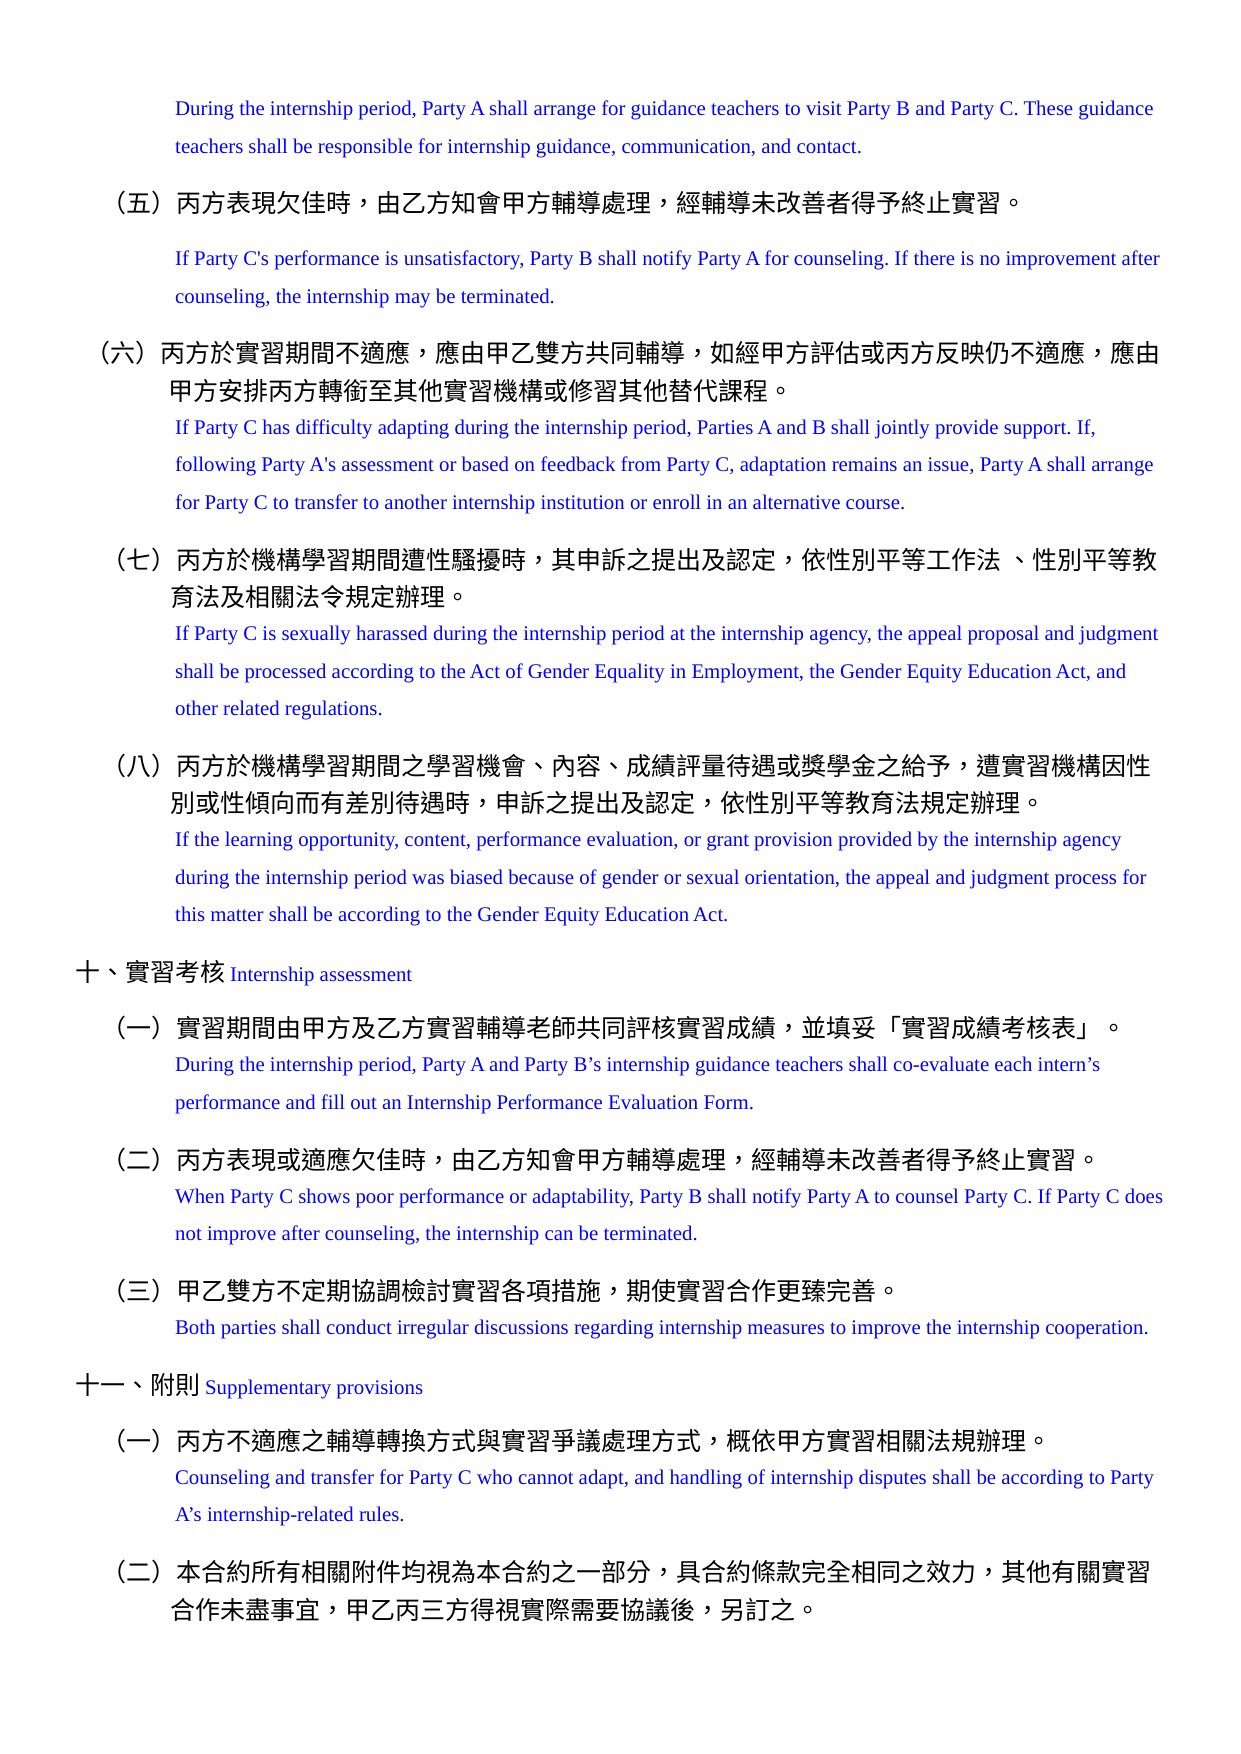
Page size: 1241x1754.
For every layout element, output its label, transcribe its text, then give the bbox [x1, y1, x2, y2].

text Both parties shall conduct irregular discussions regarding internship measures to improve the internship cooperation. [175, 1308, 1169, 1346]
text （六）丙方於實習期間不適應，應由甲乙雙方共同輔導，如經甲方評估或丙方反映仍不適應，應由甲方安排丙方轉銜至其他實習機構或修習其他替代課程。 [75, 333, 1165, 408]
text （二）本合約所有相關附件均視為本合約之一部分，具合約條款完全相同之效力，其他有關實習合作未盡事宜，甲乙丙三方得視實際需要協議後，另訂之。 [101, 1552, 1165, 1627]
text If Party C is sexually harassed during the internship period at the internship agency, the appeal proposal and judgment shall be processed according to the Act of Gender Equality in Employment, the Gender Equity Education Act, and other related regulations. [175, 614, 1169, 727]
text If Party C's performance is unsatisfactory, Party B shall notify Party A for counseling. If there is no improvement after counseling, the internship may be terminated. [175, 239, 1165, 314]
text （一）丙方不適應之輔導轉換方式與實習爭議處理方式，概依甲方實習相關法規辦理。 [101, 1421, 1165, 1458]
text （七）丙方於機構學習期間遭性騷擾時，其申訴之提出及認定，依性別平等工作法 、性別平等教育法及相關法令規定辦理。 [101, 539, 1165, 614]
text 十一、附則Supplementary provisions [75, 1364, 1165, 1402]
text （五）丙方表現欠佳時，由乙方知會甲方輔導處理，經輔導未改善者得予終止實習。 [101, 183, 1165, 221]
text （一）實習期間由甲方及乙方實習輔導老師共同評核實習成績，並填妥「實習成績考核表」。 [101, 1008, 1165, 1046]
text When Party C shows poor performance or adaptability, Party B shall notify Party A to counsel Party C. If Party C does not improve after counseling, the internship can be terminated. [175, 1177, 1169, 1252]
text （二）丙方表現或適應欠佳時，由乙方知會甲方輔導處理，經輔導未改善者得予終止實習。 [101, 1139, 1165, 1177]
text 十、實習考核Internship assessment [75, 952, 1169, 989]
text If the learning opportunity, content, performance evaluation, or grant provision provided by the internship agency during the internship period was biased because of gender or sexual orientation, the appeal and judgment process for this matter shall be according to the Gender Equity Education Act. [175, 821, 1169, 933]
text （八）丙方於機構學習期間之學習機會、內容、成績評量待遇或獎學金之給予，遭實習機構因性別或性傾向而有差別待遇時，申訴之提出及認定，依性別平等教育法規定辦理。 [101, 746, 1165, 821]
text During the internship period, Party A shall arrange for guidance teachers to visit Party B and Party C. These guidance teachers shall be responsible for internship guidance, communication, and contact. [175, 89, 1169, 164]
text （三）甲乙雙方不定期協調檢討實習各項措施，期使實習合作更臻完善。 [101, 1271, 1165, 1308]
text Counseling and transfer for Party C who cannot adapt, and handling of internship disputes shall be according to Party A’s internship-related rules. [175, 1458, 1169, 1533]
text If Party C has difficulty adapting during the internship period, Parties A and B shall jointly provide support. If, following Party A's assessment or based on feedback from Party C, adaptation remains an issue, Party A shall arrange for Party C to transfer to another internship institution or enroll in an alternative course. [175, 408, 1165, 521]
text During the internship period, Party A and Party B’s internship guidance teachers shall co-evaluate each intern’s performance and fill out an Internship Performance Evaluation Form. [175, 1046, 1169, 1121]
